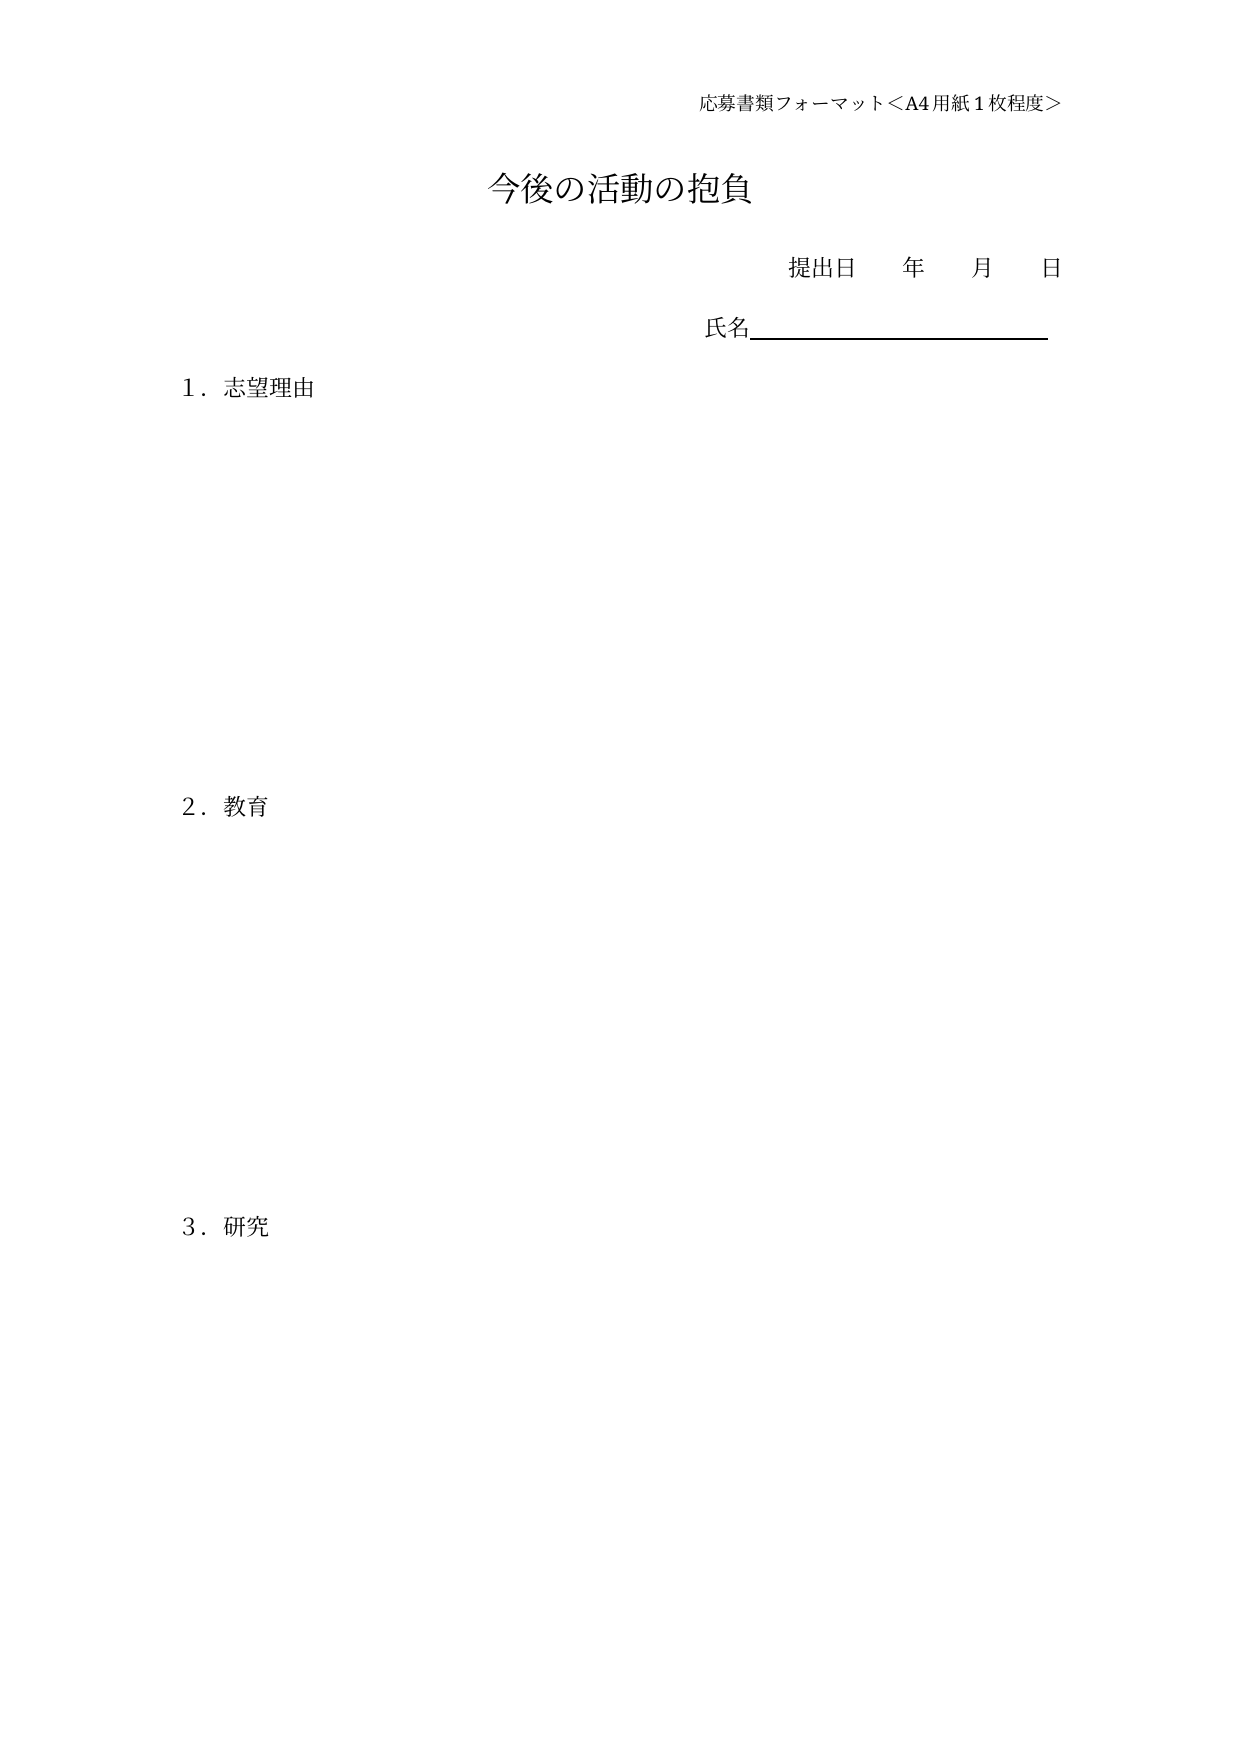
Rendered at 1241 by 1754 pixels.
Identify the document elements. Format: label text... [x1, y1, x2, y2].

text 提出日 年 月 日 [177, 248, 1063, 285]
text 今後の活動の抱負 [177, 150, 1063, 225]
text ３．研究 [177, 1206, 1063, 1244]
text ２．教育 [177, 787, 1063, 824]
text １．志望理由 [177, 368, 1063, 405]
text 氏名 [177, 308, 1063, 345]
